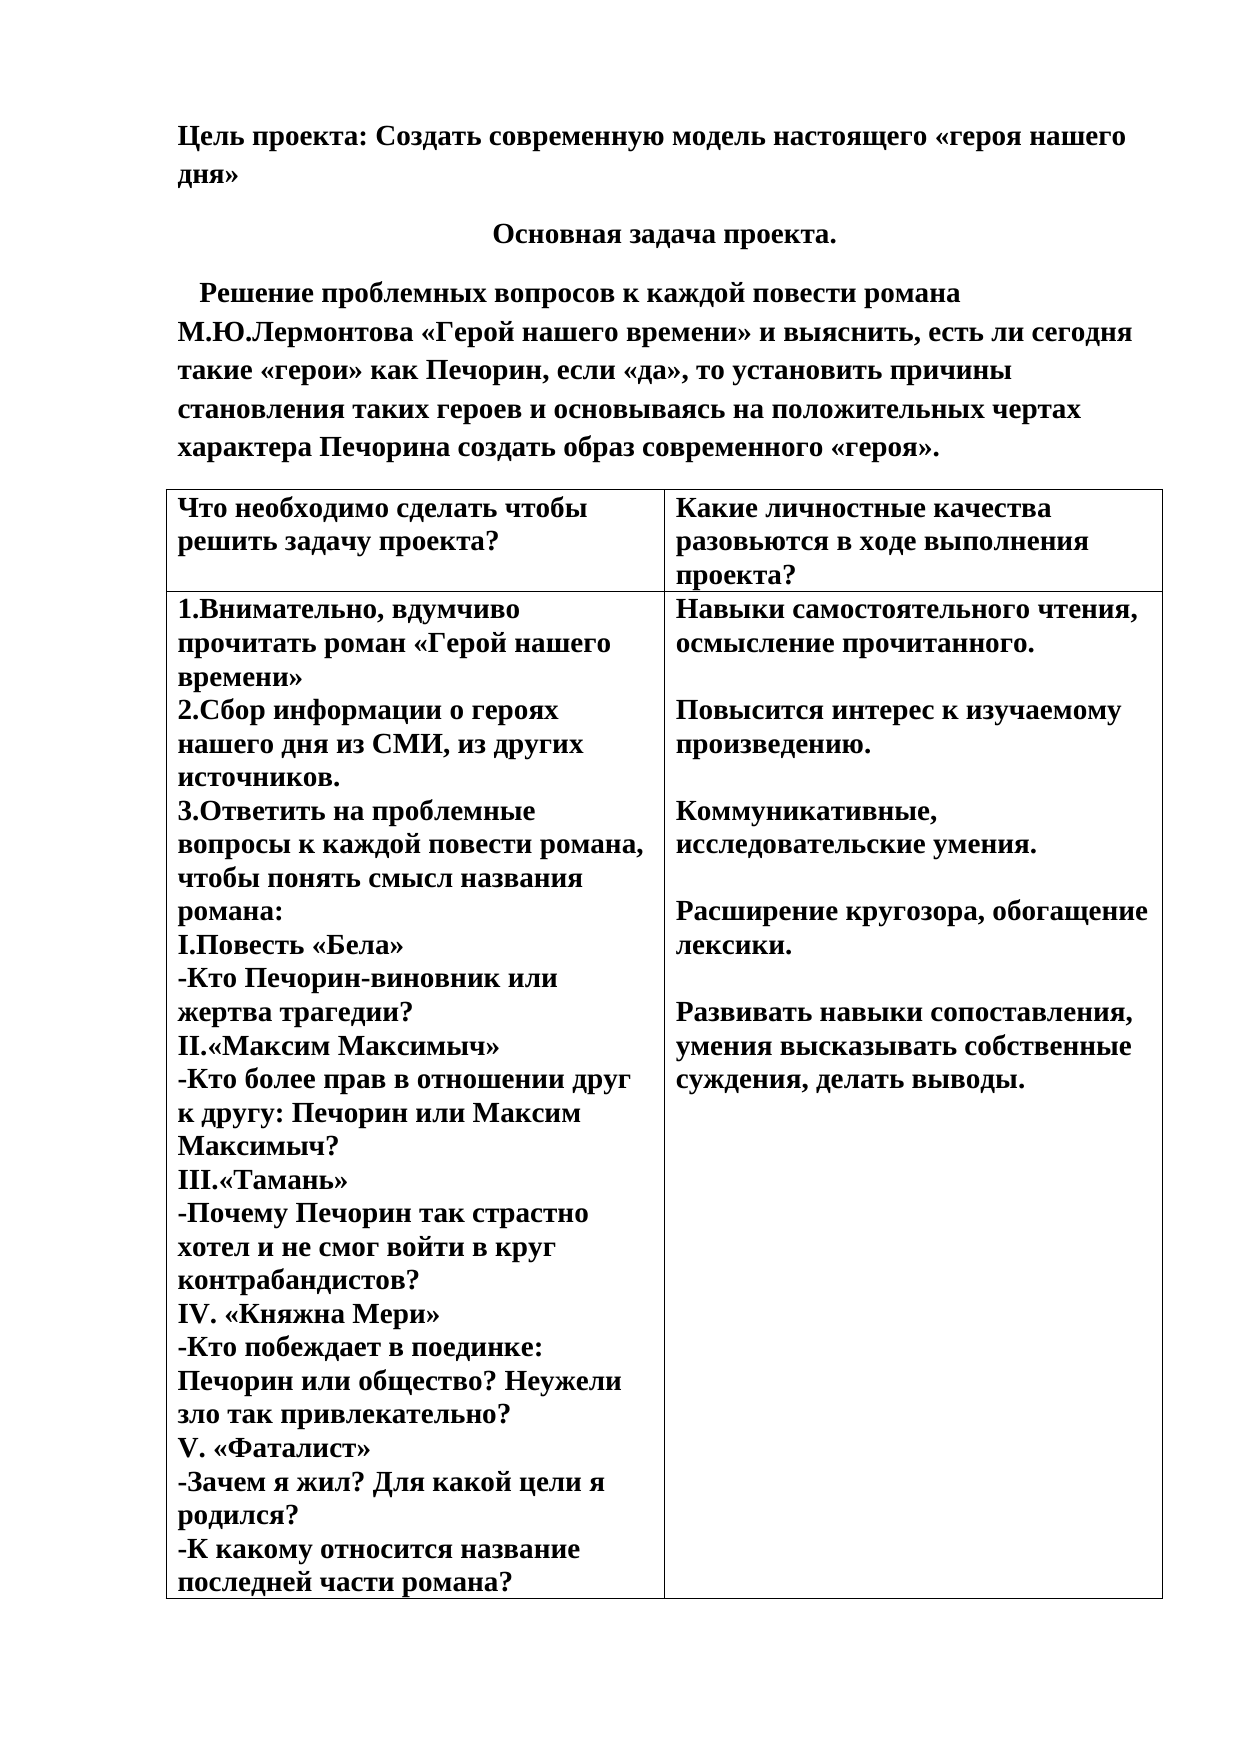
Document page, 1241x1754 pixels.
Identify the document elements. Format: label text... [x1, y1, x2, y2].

table_header Что необходимо сделать чтобы решить задачу проекта? [167, 490, 664, 591]
text Основная задача проекта. [177, 216, 1152, 249]
table_header Какие личностные качества разовьются в ходе выполнения проекта? [665, 490, 1162, 591]
table_cell 1.Внимательно, вдумчиво прочитать роман «Герой нашего времени» 2.Сбор информации о героях нашего дня из СМИ, из других источников. 3.Ответить на проблемные вопросы к каждой повести романа, чтобы понять смысл названия романа: I.Повесть «Бела» -Кто Печорин-виновник или жертва трагедии? II.«Максим Максимыч» -Кто более прав в отношении друг к другу: Печорин или Максим Максимыч? III.«Тамань» -Почему Печорин так страстно хотел и не смог войти в круг контрабандистов? IV. «Княжна Мери» -Кто побеждает в поединке: Печорин или общество? Неужели зло так привлекательно? V. «Фаталист» -Зачем я жил? Для какой цели я родился? -К какому относится название последней части романа? [167, 592, 664, 1598]
text Цель проекта: Создать современную модель настоящего «героя нашего дня» [177, 118, 1152, 190]
table_cell Навыки самостоятельного чтения, осмысление прочитанного. Повысится интерес к изучаемому произведению. Коммуникативные, исследовательские умения. Расширение кругозора, обогащение лексики. Развивать навыки сопоставления, умения высказывать собственные суждения, делать выводы. [665, 592, 1162, 1598]
text Решение проблемных вопросов к каждой повести романа М.Ю.Лермонтова «Герой нашего времени» и выяснить, есть ли сегодня такие «герои» как Печорин, если «да», то установить причины становления таких героев и основываясь на положительных чертах характера Печорина создать образ современного «героя». [177, 275, 1152, 463]
